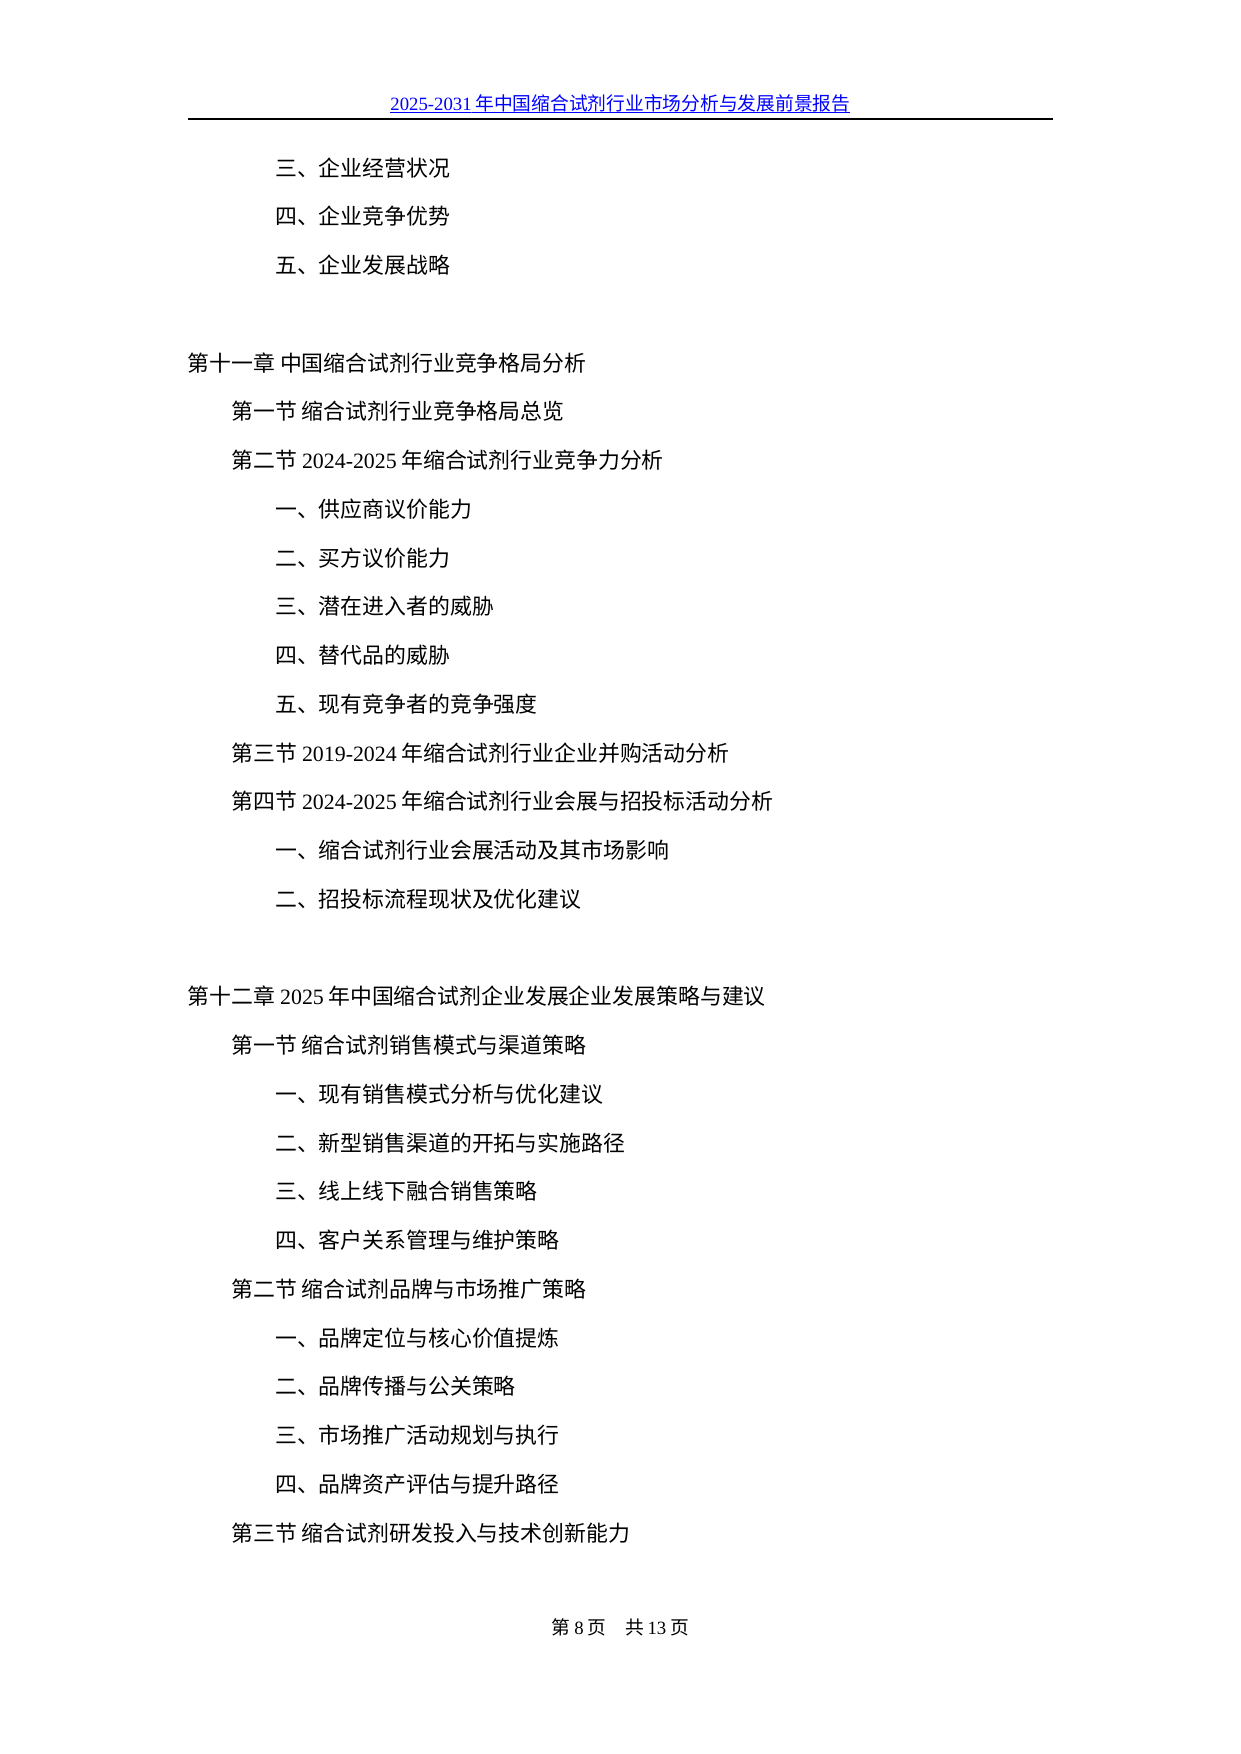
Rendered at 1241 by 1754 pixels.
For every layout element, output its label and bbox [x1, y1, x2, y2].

text [187, 150, 1053, 1548]
